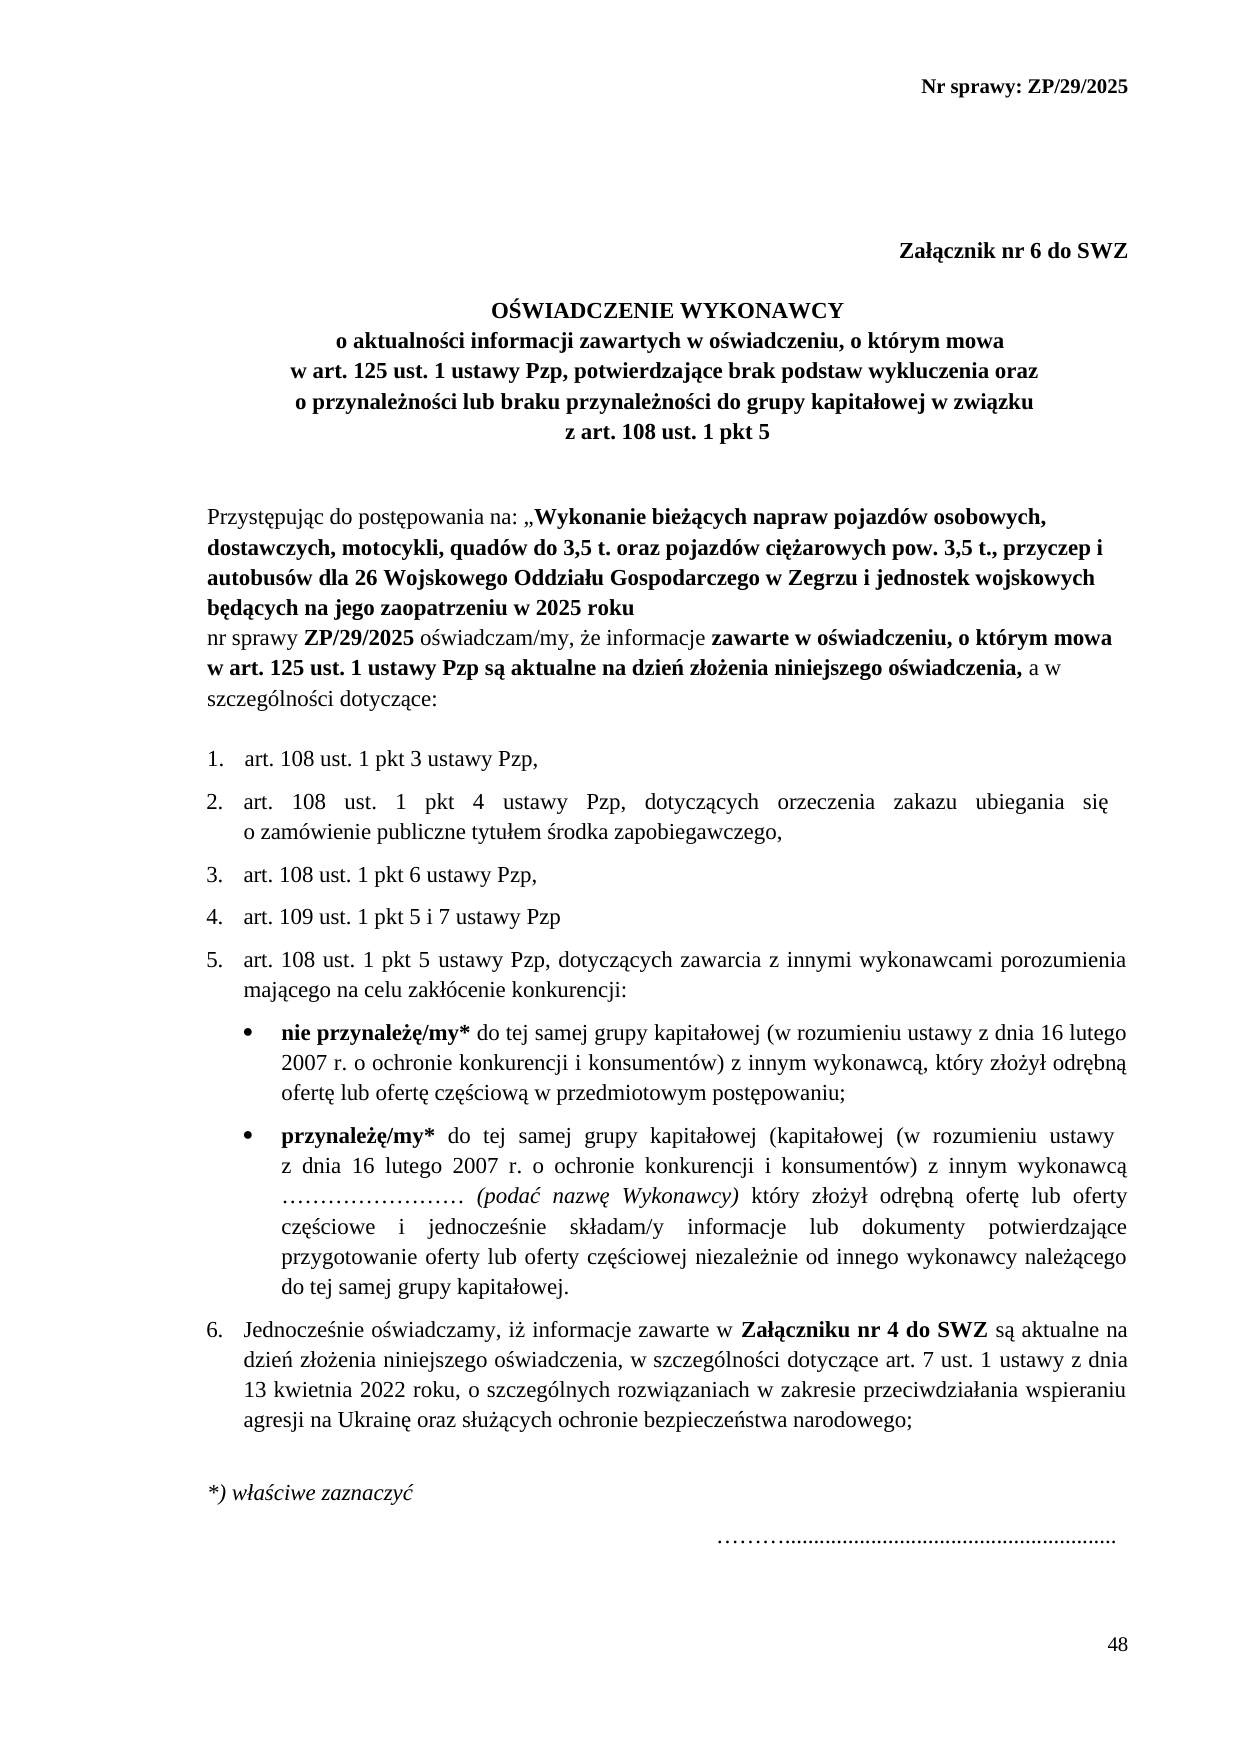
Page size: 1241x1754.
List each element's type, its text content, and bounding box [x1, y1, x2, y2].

text o aktualności informacji zawartych w oświadczeniu, o którym mowa [207, 327, 1128, 354]
text ……….......................................................... [664, 1522, 1119, 1548]
list nie przynależę/my* do tej samej grupy kapitałowej (w rozumieniu ustawy z dnia 16 lutego 2007 r. o ochronie konkurencji i konsumentów) z innym wykonawcą, który złożył odrębną ofertę lub ofertę częściową w przedmiotowym postępowaniu; [244, 1019, 1128, 1106]
text w art. 125 ust. 1 ustawy Pzp, potwierdzające brak podstaw wykluczenia oraz o przynależności lub braku przynależności do grupy kapitałowej w związku z art. 108 ust. 1 pkt 5 [207, 357, 1128, 444]
list Jednocześnie oświadczamy, iż informacje zawarte w Załączniku nr 4 do SWZ są aktualne na dzień złożenia niniejszego oświadczenia, w szczególności dotyczące art. 7 ust. 1 ustawy z dnia 13 kwietnia 2022 roku, o szczególnych rozwiązaniach w zakresie przeciwdziałania wspieraniu agresji na Ukrainę oraz służących ochronie bezpieczeństwa narodowego; [206, 1316, 1128, 1433]
list art. 108 ust. 1 pkt 3 ustawy Pzp, [207, 745, 1128, 771]
text Przystępując do postępowania na: „Wykonanie bieżących napraw pojazdów osobowych, dostawczych, motocykli, quadów do 3,5 t. oraz pojazdów ciężarowych pow. 3,5 t., przyczep i autobusów dla 26 Wojskowego Oddziału Gospodarczego w Zegrzu i jednostek wojskowych będących na jego zaopatrzeniu w 2025 roku [207, 503, 1129, 620]
list przynależę/my* do tej samej grupy kapitałowej (kapitałowej (w rozumieniu ustawy z dnia 16 lutego 2007 r. o ochronie konkurencji i konsumentów) z innym wykonawcą …………………… (podać nazwę Wykonawcy) który złożył odrębną ofertę lub oferty częściowe i jednocześnie składam/y informacje lub dokumenty potwierdzające przygotowanie oferty lub oferty częściowej niezależnie od innego wykonawcy należącego do tej samej grupy kapitałowej. [244, 1122, 1128, 1299]
text Załącznik nr 6 do SWZ [207, 237, 1128, 263]
list art. 109 ust. 1 pkt 5 i 7 ustawy Pzp [206, 903, 1128, 930]
list art. 108 ust. 1 pkt 5 ustawy Pzp, dotyczących zawarcia z innymi wykonawcami porozumienia mającego na celu zakłócenie konkurencji: [206, 946, 1128, 1003]
text *) właściwe zaznaczyć [207, 1479, 1217, 1506]
text OŚWIADCZENIE WYKONAWCY [207, 297, 1128, 323]
list art. 108 ust. 1 pkt 4 ustawy Pzp, dotyczących orzeczenia zakazu ubiegania się o zamówienie publiczne tytułem środka zapobiegawczego, [206, 788, 1128, 844]
list art. 108 ust. 1 pkt 6 ustawy Pzp, [206, 861, 1128, 887]
text nr sprawy ZP/29/2025 oświadczam/my, że informacje zawarte w oświadczeniu, o którym mowa w art. 125 ust. 1 ustawy Pzp są aktualne na dzień złożenia niniejszego oświadczenia, a w szczególności dotyczące: [207, 624, 1129, 711]
